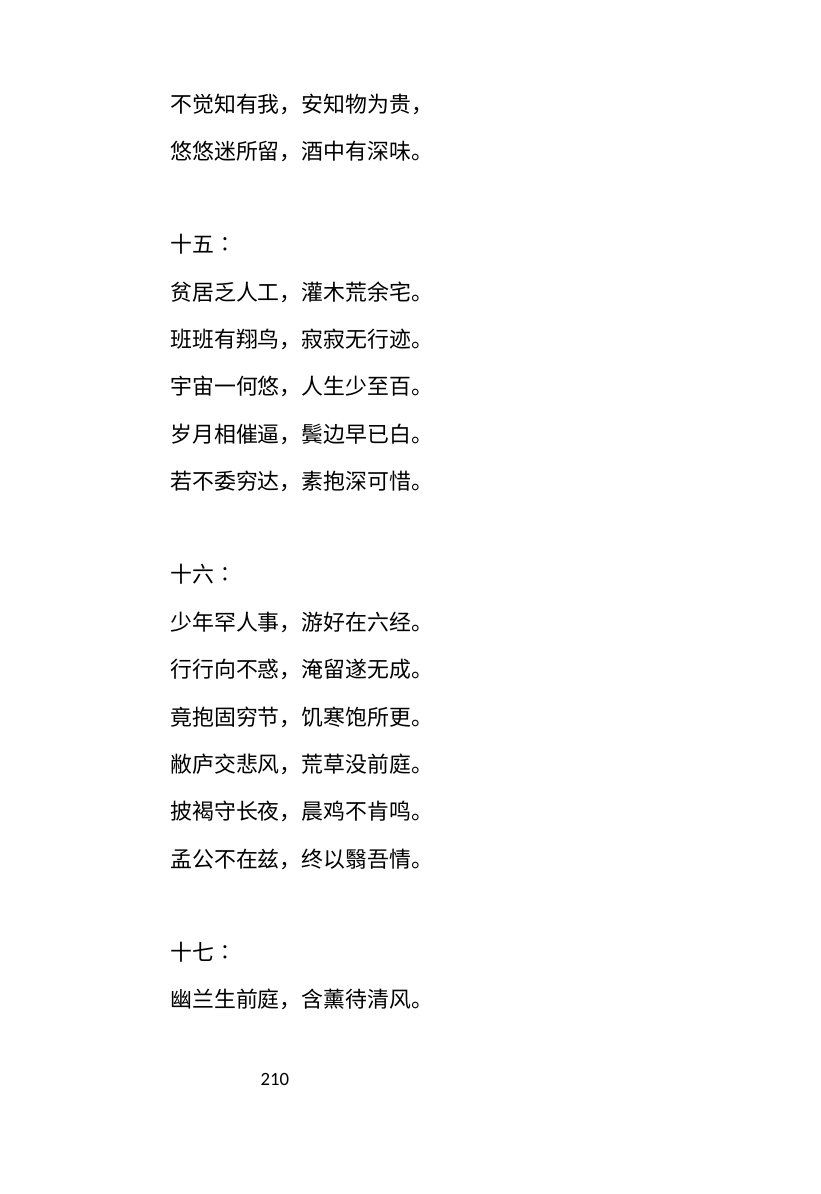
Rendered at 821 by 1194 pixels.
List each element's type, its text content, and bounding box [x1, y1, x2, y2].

text 班班有翔鸟，寂寂无行迹。 [83, 323, 738, 355]
text 行行向不惑，淹留遂无成。 [83, 653, 738, 685]
text 若不委穷达，素抱深可惜。 [83, 465, 738, 497]
text 十五∶ [83, 228, 738, 260]
text 孟公不在兹，终以翳吾情。 [83, 842, 738, 875]
text 贫居乏人工，灌木荒余宅。 [83, 275, 738, 308]
text 悠悠迷所留，酒中有深味。 [83, 134, 738, 167]
text 少年罕人事，游好在六经。 [83, 605, 738, 638]
text 竟抱固穷节，饥寒饱所更。 [83, 700, 738, 733]
text 十七∶ [83, 936, 738, 968]
text 敝庐交悲风，荒草没前庭。 [83, 748, 738, 780]
text 岁月相催逼，鬓边早已白。 [83, 417, 738, 450]
text 幽兰生前庭，含薰待清风。 [83, 983, 738, 1016]
text 宇宙一何悠，人生少至百。 [83, 370, 738, 402]
text 十六∶ [83, 558, 738, 591]
text 不觉知有我，安知物为贵， [83, 87, 738, 120]
text 披褐守长夜，晨鸡不肯鸣。 [83, 795, 738, 827]
